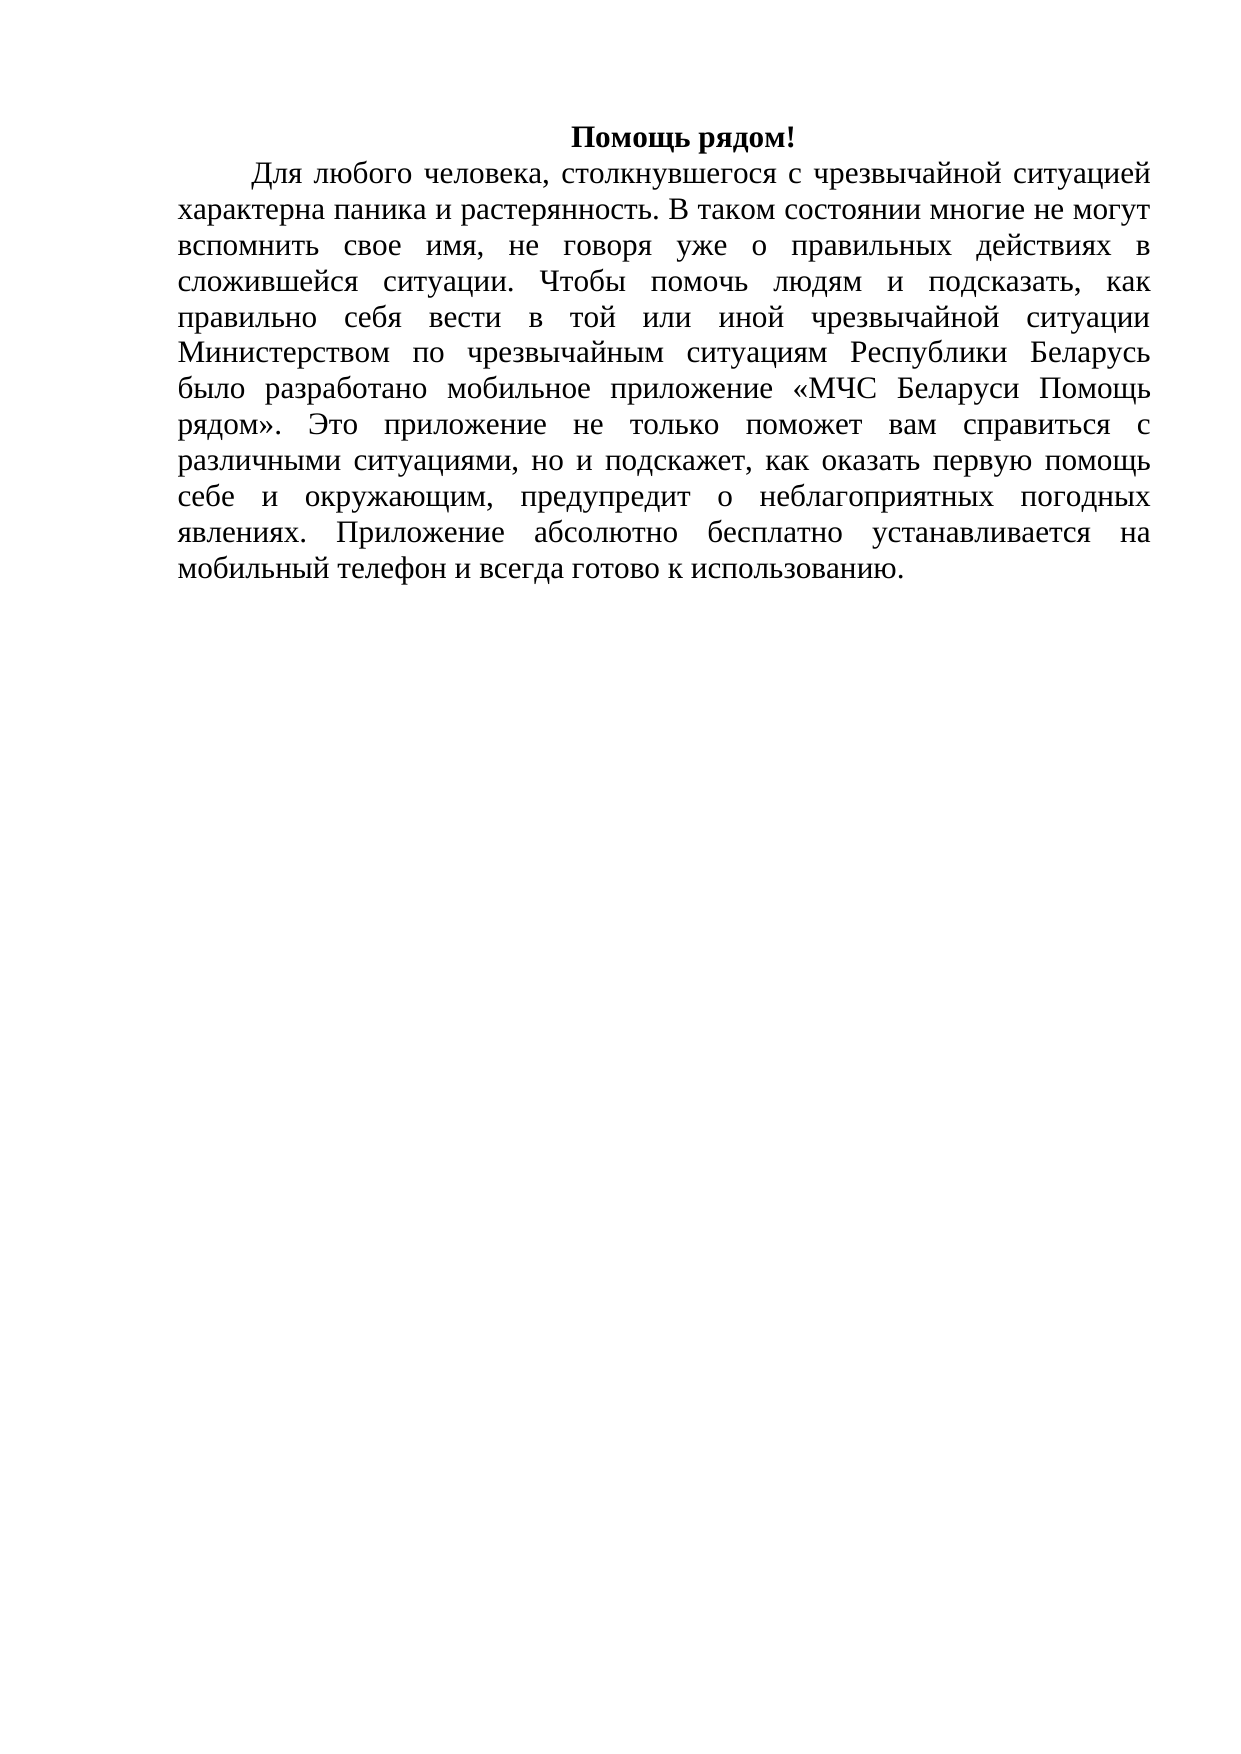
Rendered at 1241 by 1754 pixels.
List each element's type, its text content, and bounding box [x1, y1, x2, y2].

text Для любого человека, столкнувшегося с чрезвычайной ситуацией характерна паника и растерянность. В таком состоянии многие не могут вспомнить свое имя, не говоря уже о правильных действиях в сложившейся ситуации. Чтобы помочь людям и подсказать, как правильно себя вести в той или иной чрезвычайной ситуации Министерством по чрезвычайным ситуациям Республики Беларусь было разработано мобильное приложение «МЧС Беларуси Помощь рядом». Это приложение не только поможет вам справиться с различными ситуациями, но и подскажет, как оказать первую помощь себе и окружающим, предупредит о неблагоприятных погодных явлениях. Приложение абсолютно бесплатно устанавливается на мобильный телефон и всегда готово к использованию. [177, 154, 1152, 585]
text Помощь рядом! [215, 118, 1152, 154]
